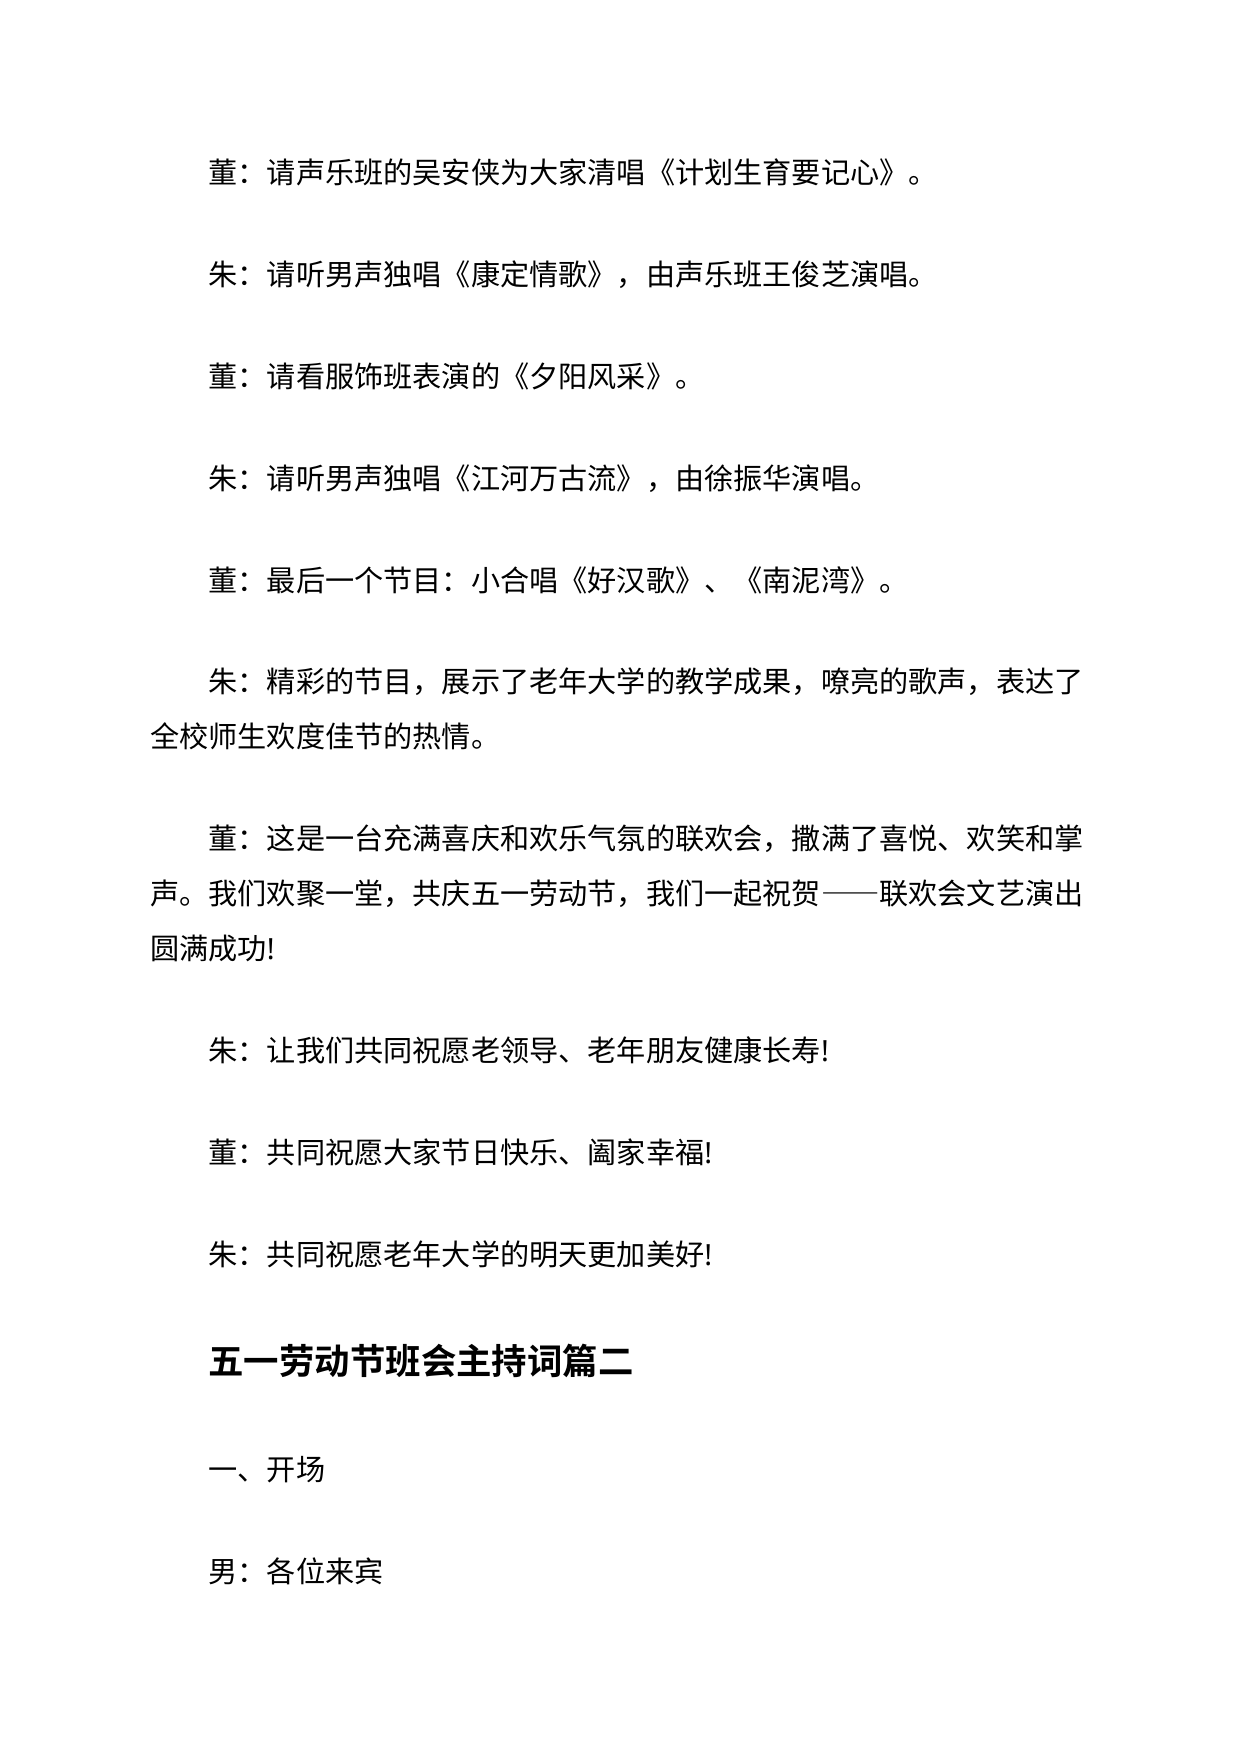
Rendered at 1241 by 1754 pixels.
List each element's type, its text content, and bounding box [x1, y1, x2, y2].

text 董：请看服饰班表演的《夕阳风采》。 [150, 353, 1090, 396]
text 一、开场 [150, 1447, 1090, 1489]
text 五一劳动节班会主持词篇二 [150, 1333, 1090, 1384]
text 朱：精彩的节目，展示了老年大学的教学成果，嘹亮的歌声，表达了全校师生欢度佳节的热情。 [150, 659, 1090, 756]
text 男：各位来宾 [150, 1548, 1090, 1591]
text 朱：请听男声独唱《江河万古流》，由徐振华演唱。 [150, 455, 1090, 498]
text 朱：共同祝愿老年大学的明天更加美好! [150, 1231, 1090, 1274]
text 董：这是一台充满喜庆和欢乐气氛的联欢会，撒满了喜悦、欢笑和掌声。我们欢聚一堂，共庆五一劳动节，我们一起祝贺——联欢会文艺演出圆满成功! [150, 816, 1090, 968]
text 朱：请听男声独唱《康定情歌》，由声乐班王俊芝演唱。 [150, 252, 1090, 294]
text 董：共同祝愿大家节日快乐、阖家幸福! [150, 1129, 1090, 1172]
text 董：请声乐班的吴安侠为大家清唱《计划生育要记心》。 [150, 150, 1090, 192]
text 董：最后一个节目：小合唱《好汉歌》、《南泥湾》。 [150, 557, 1090, 599]
text 朱：让我们共同祝愿老领导、老年朋友健康长寿! [150, 1027, 1090, 1070]
